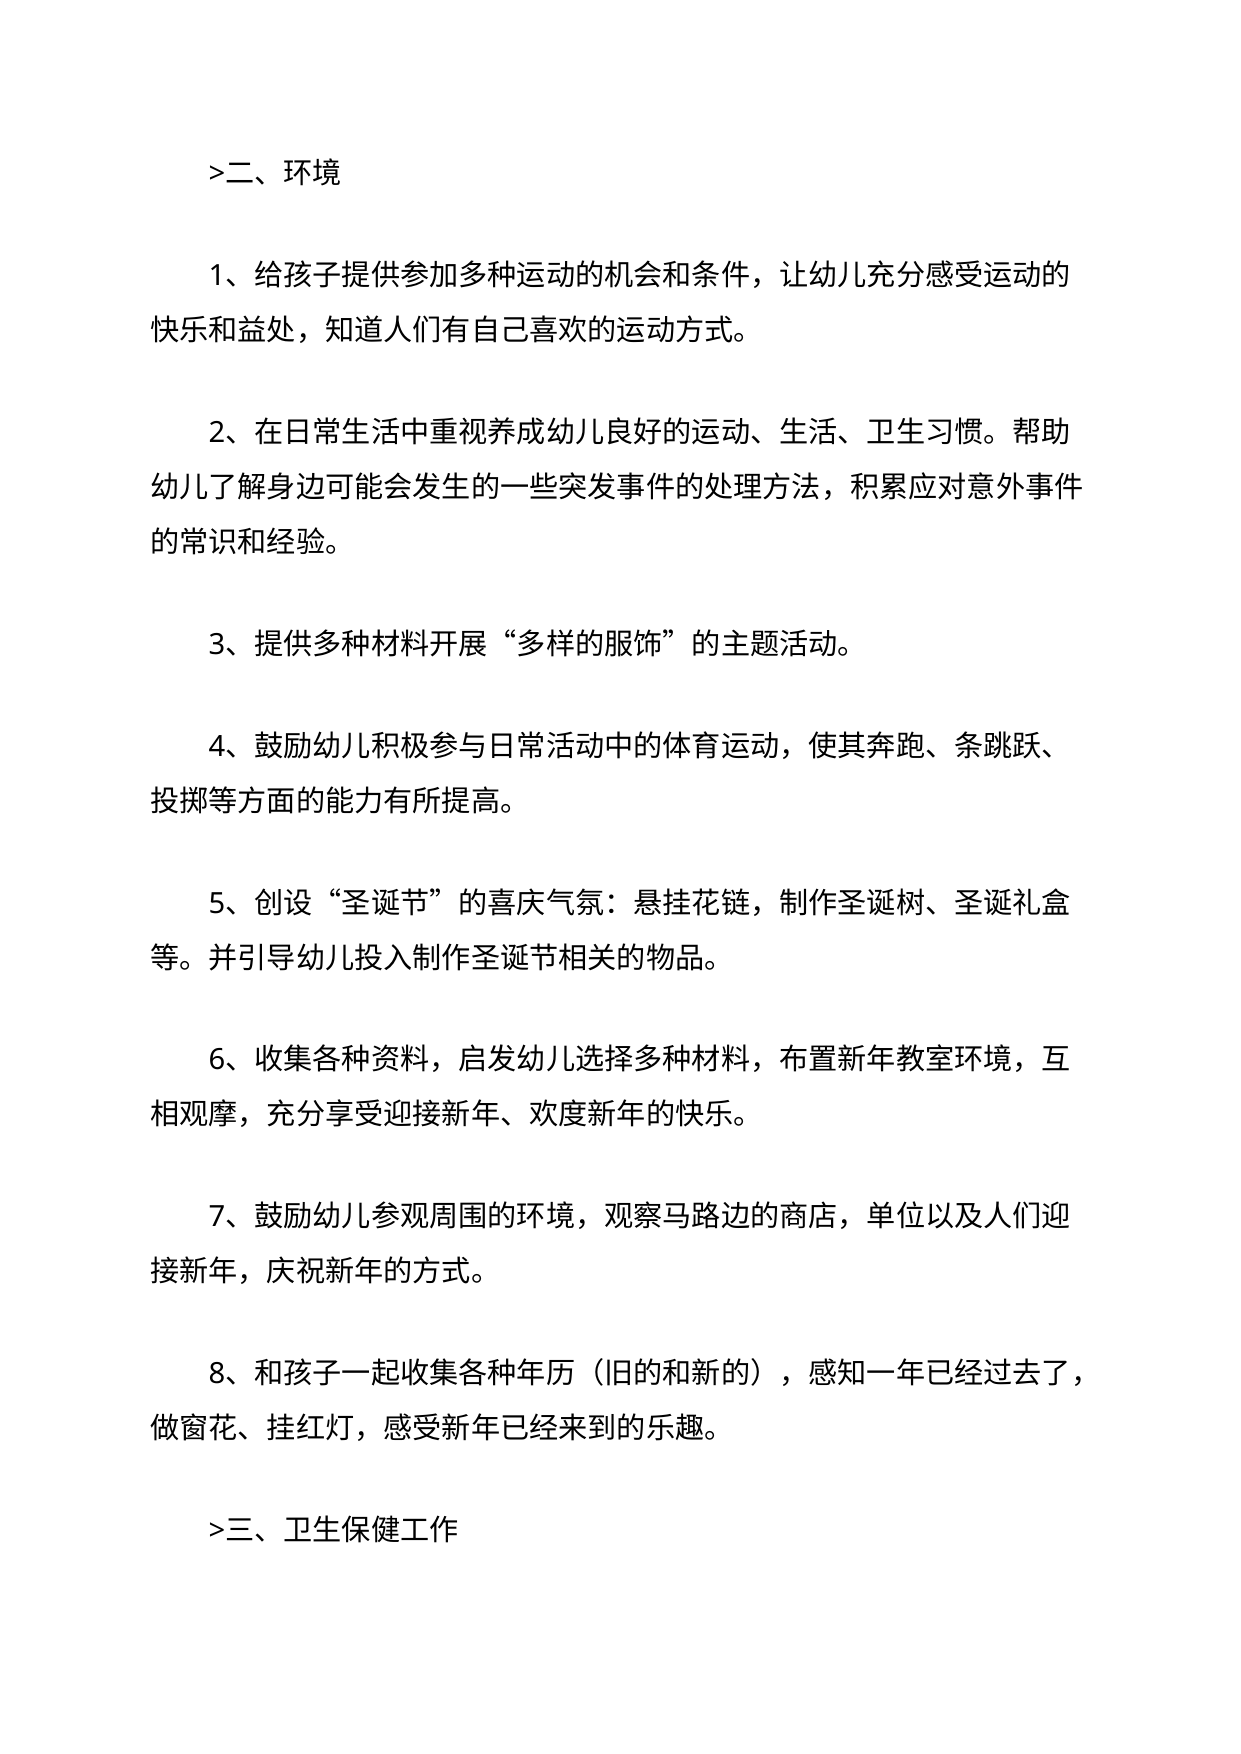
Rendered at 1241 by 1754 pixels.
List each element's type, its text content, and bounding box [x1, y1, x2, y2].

text 7、鼓励幼儿参观周围的环境，观察马路边的商店，单位以及人们迎接新年，庆祝新年的方式。 [150, 1193, 1090, 1290]
text 8、和孩子一起收集各种年历（旧的和新的），感知一年已经过去了，做窗花、挂红灯，感受新年已经来到的乐趣。 [150, 1349, 1090, 1447]
text 3、提供多种材料开展“多样的服饰”的主题活动。 [150, 620, 1090, 663]
text 6、收集各种资料，启发幼儿选择多种材料，布置新年教室环境，互相观摩，充分享受迎接新年、欢度新年的快乐。 [150, 1036, 1090, 1133]
text 2、在日常生活中重视养成幼儿良好的运动、生活、卫生习惯。帮助幼儿了解身边可能会发生的一些突发事件的处理方法，积累应对意外事件的常识和经验。 [150, 409, 1090, 561]
text >二、环境 [150, 150, 1090, 192]
text >三、卫生保健工作 [150, 1506, 1090, 1549]
text 4、鼓励幼儿积极参与日常活动中的体育运动，使其奔跑、条跳跃、投掷等方面的能力有所提高。 [150, 722, 1090, 820]
text 5、创设“圣诞节”的喜庆气氛：悬挂花链，制作圣诞树、圣诞礼盒等。并引导幼儿投入制作圣诞节相关的物品。 [150, 879, 1090, 976]
text 1、给孩子提供参加多种运动的机会和条件，让幼儿充分感受运动的快乐和益处，知道人们有自己喜欢的运动方式。 [150, 252, 1090, 349]
